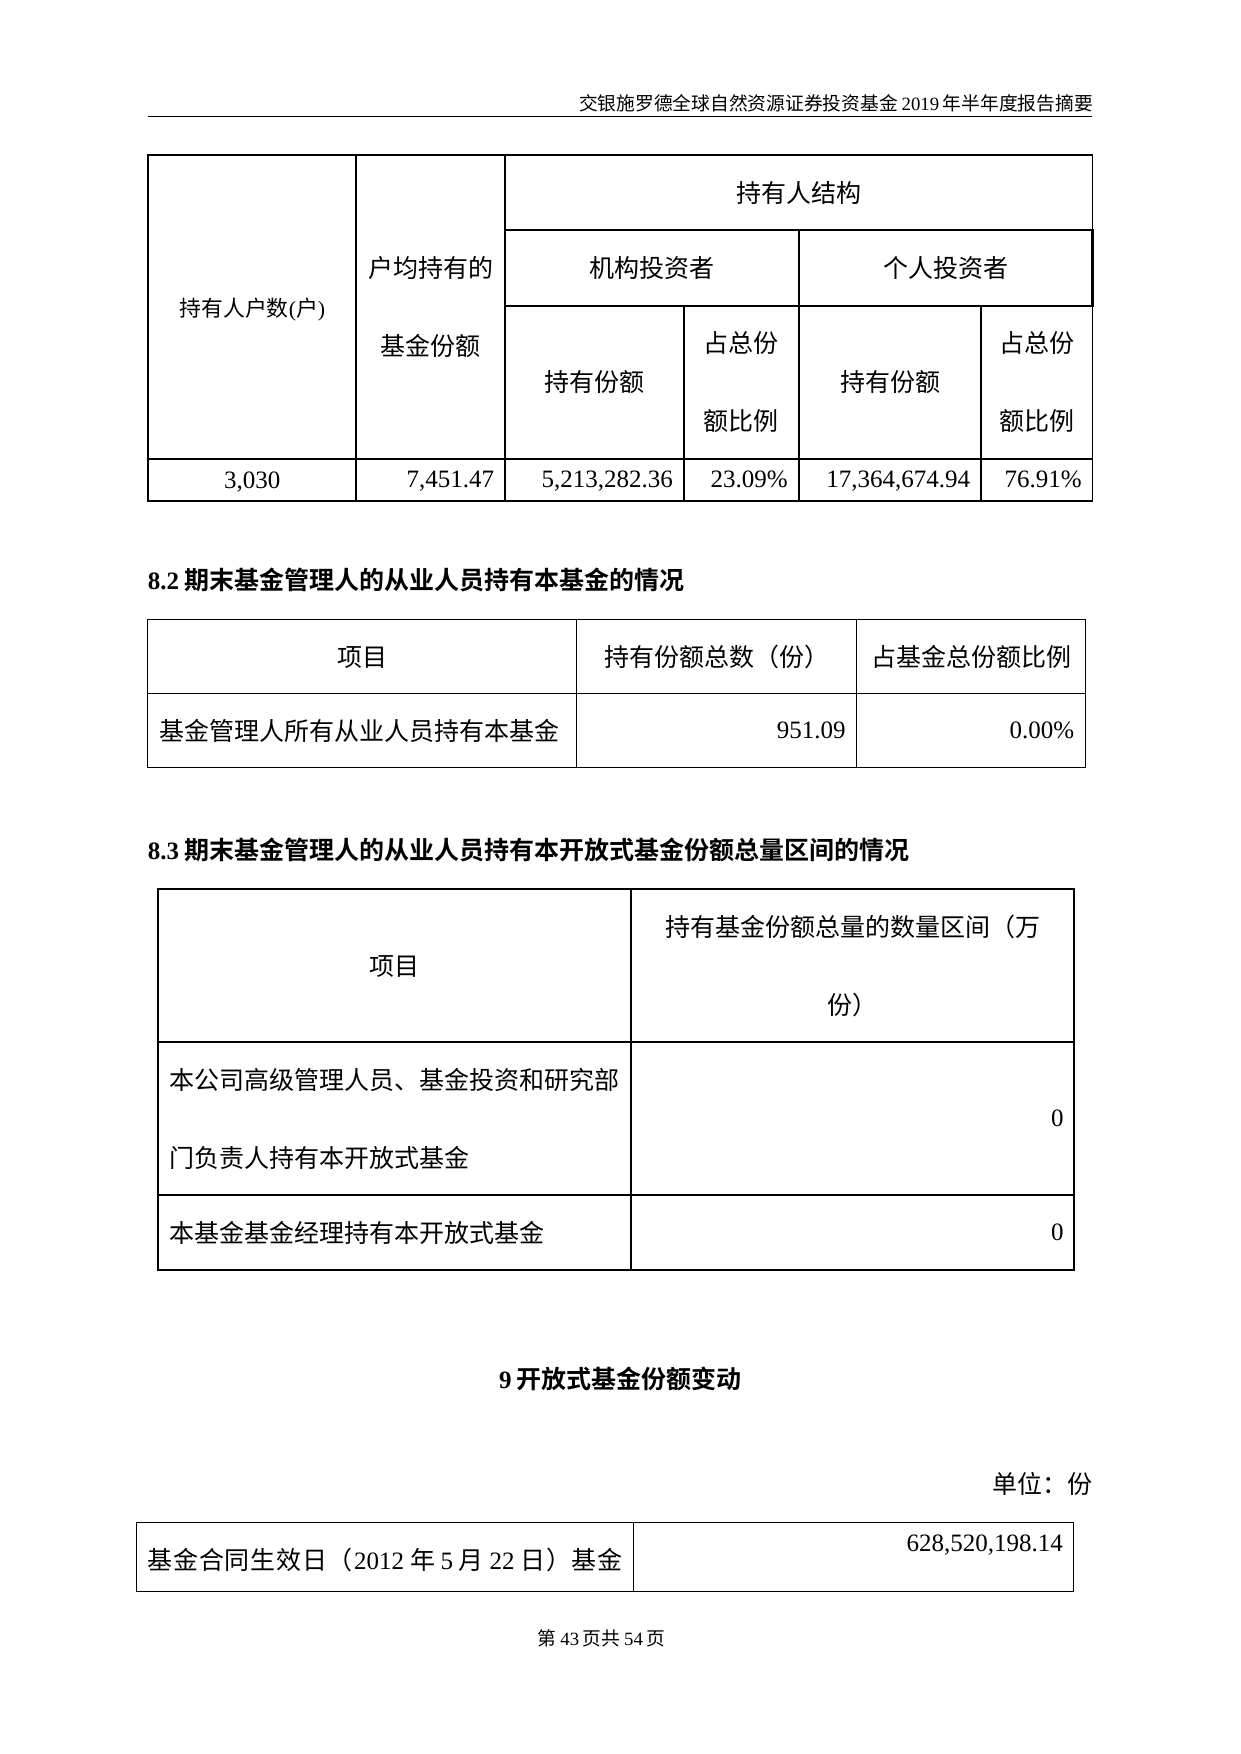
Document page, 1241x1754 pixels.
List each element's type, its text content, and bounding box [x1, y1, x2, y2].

table_header 628,520,198.14 [634, 1523, 1073, 1591]
table_cell 基金管理人所有从业人员持有本基金 [148, 694, 576, 767]
table_cell 17,364,674.94 [800, 460, 980, 500]
table_header 户均持有的基金份额 [357, 156, 504, 457]
table_cell 951.09 [577, 694, 856, 767]
table_header 占基金总份额比例 [857, 620, 1085, 693]
table_cell 0.00% [857, 694, 1085, 767]
table_cell 个人投资者 [800, 231, 1091, 304]
table_cell 76.91% [982, 460, 1092, 500]
subtitle 8.2期末基金管理人的从业人员持有本基金的情况 [148, 546, 1092, 611]
table_cell 23.09% [685, 460, 798, 500]
table_cell 机构投资者 [506, 231, 798, 304]
table_cell 持有份额 [800, 307, 980, 457]
table_cell 5,213,282.36 [506, 460, 683, 500]
table_cell 0 [632, 1196, 1073, 1269]
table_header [137, 1523, 633, 1591]
table_header 持有份额总数（份） [577, 620, 856, 693]
table_cell 占总份额比例 [982, 307, 1092, 457]
table_cell 7,451.47 [357, 460, 504, 500]
table_header 持有基金份额总量的数量区间（万份） [632, 890, 1073, 1041]
table_header 项目 [159, 890, 630, 1041]
table_header 持有人户数(户) [149, 156, 355, 457]
subtitle 9开放式基金份额变动 [148, 1345, 1092, 1410]
table_header 持有人结构 [506, 156, 1092, 229]
table_cell 本公司高级管理人员、基金投资和研究部门负责人持有本开放式基金 [159, 1043, 630, 1194]
table_cell 持有份额 [506, 307, 683, 457]
table_cell 0 [632, 1043, 1073, 1194]
table_cell 占总份额比例 [685, 307, 798, 457]
subtitle 8.3期末基金管理人的从业人员持有本开放式基金份额总量区间的情况 [148, 816, 1092, 881]
text 单位：份 [148, 1450, 1092, 1515]
table_cell 本基金基金经理持有本开放式基金 [159, 1196, 630, 1269]
table_header 项目 [148, 620, 576, 693]
table_cell 3,030 [149, 460, 355, 500]
